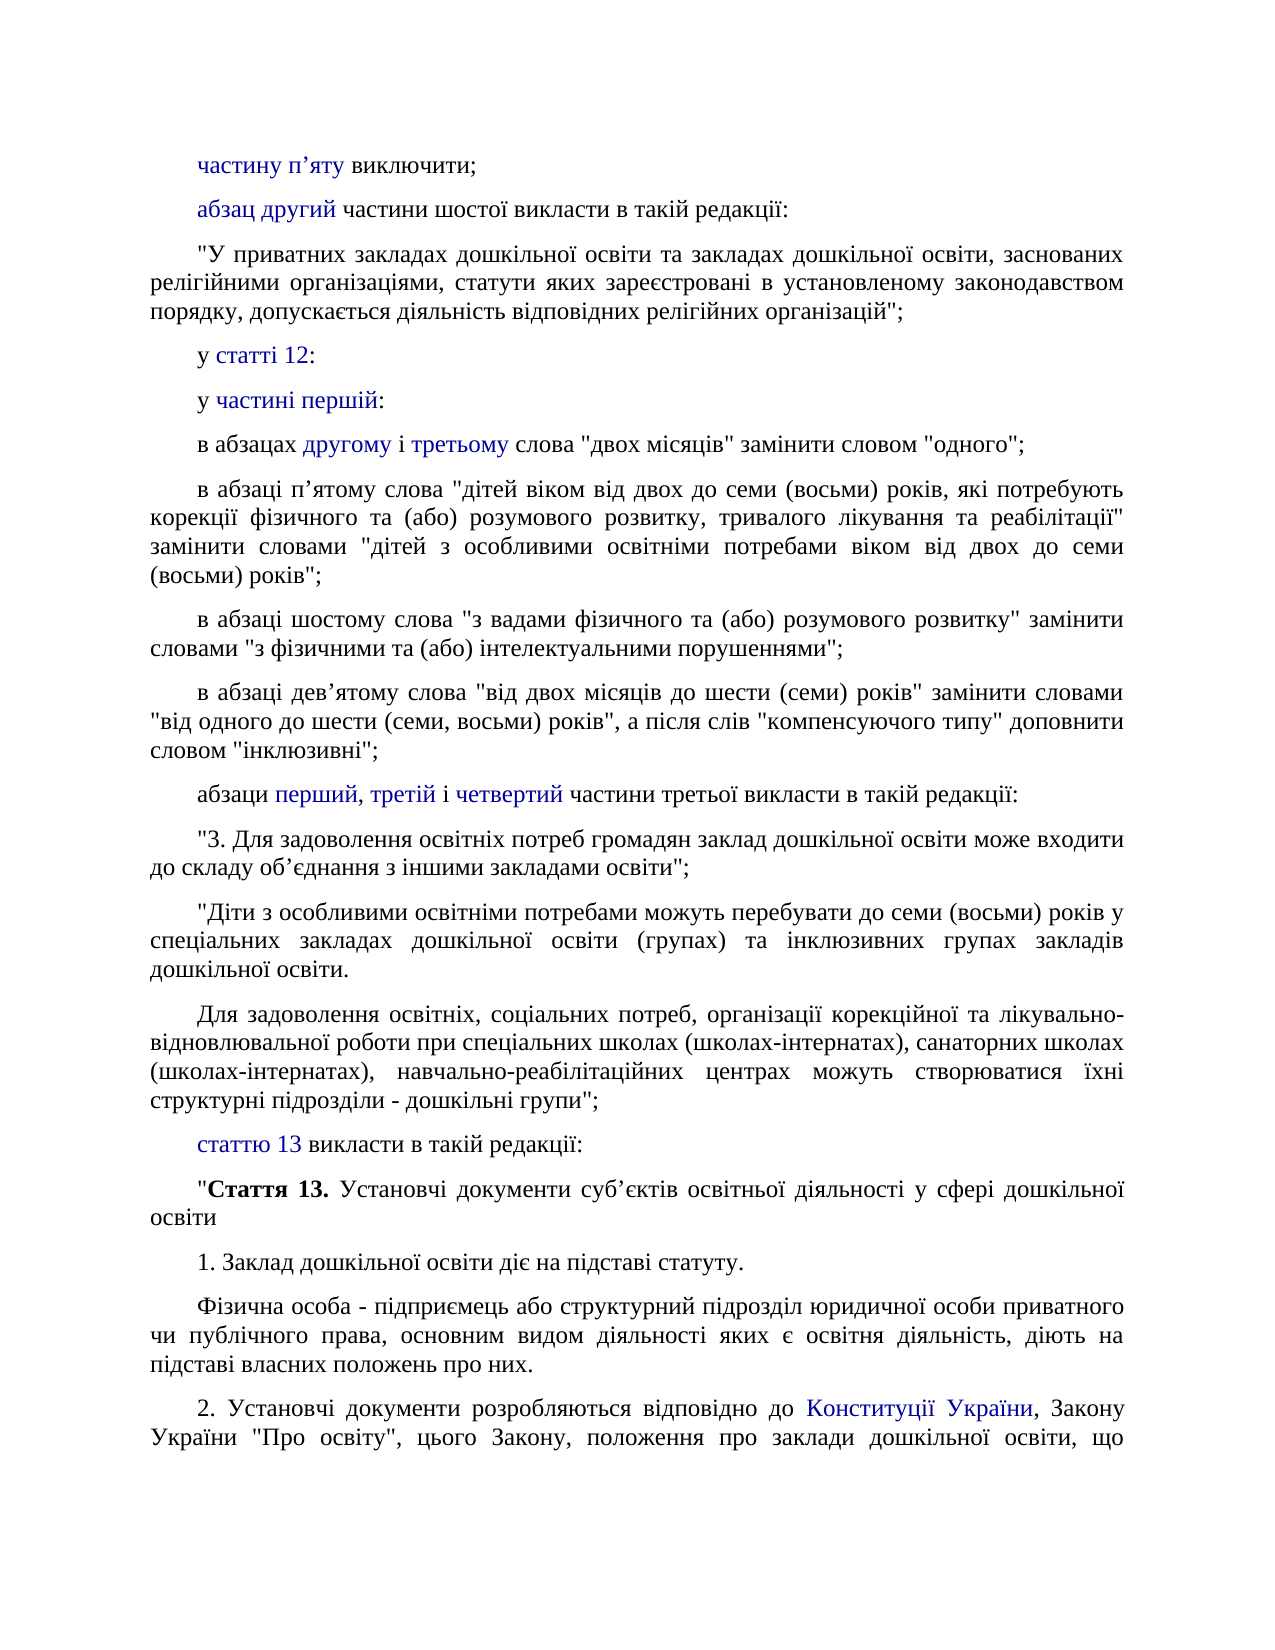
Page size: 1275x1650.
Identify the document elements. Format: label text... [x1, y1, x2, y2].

text абзаци перший, третій і четвертий частини третьої викласти в такій редакції: [150, 779, 1125, 808]
text Для задоволення освітніх, соціальних потреб, організації корекційної та лікувально-відновлювальної роботи при спеціальних школах (школах-інтернатах), санаторних школах (школах-інтернатах), навчально-реабілітаційних центрах можуть створюватися їхні структурні підрозділи - дошкільні групи"; [150, 999, 1125, 1114]
text в абзаці шостому слова "з вадами фізичного та (або) розумового розвитку" замінити словами "з фізичними та (або) інтелектуальними порушеннями"; [150, 604, 1125, 662]
text "Стаття 13. Установчі документи суб’єктів освітньої діяльності у сфері дошкільної освіти [150, 1174, 1125, 1231]
text 1. Заклад дошкільної освіти діє на підставі статуту. [150, 1247, 1125, 1276]
text "3. Для задоволення освітніх потреб громадян заклад дошкільної освіти може входити до складу об’єднання з іншими закладами освіти"; [150, 824, 1125, 881]
text у статті 12: [150, 341, 1125, 369]
text абзац другий частини шостої викласти в такій редакції: [150, 194, 1125, 223]
text "Діти з особливими освітніми потребами можуть перебувати до семи (восьми) років у спеціальних закладах дошкільної освіти (групах) та інклюзивних групах закладів дошкільної освіти. [150, 897, 1125, 983]
text статтю 13 викласти в такій редакції: [150, 1129, 1125, 1158]
text в абзаці п’ятому слова "дітей віком від двох до семи (восьми) років, які потребують корекції фізичного та (або) розумового розвитку, тривалого лікування та реабілітації" замінити словами "дітей з особливими освітніми потребами віком від двох до семи (восьми) років"; [150, 474, 1125, 589]
text в абзаці дев’ятому слова "від двох місяців до шести (семи) років" замінити словами "від одного до шести (семи, восьми) років", а після слів "компенсуючого типу" доповнити словом "інклюзивні"; [150, 677, 1125, 764]
text у частині першій: [150, 385, 1125, 414]
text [150, 1393, 1125, 1451]
text в абзацах другому і третьому слова "двох місяців" замінити словом "одного"; [150, 429, 1125, 458]
text частину п’яту виключити; [150, 150, 1125, 179]
text Фізична особа - підприємець або структурний підрозділ юридичної особи приватного чи публічного права, основним видом діяльності яких є освітня діяльність, діють на підставі власних положень про них. [150, 1291, 1125, 1377]
text "У приватних закладах дошкільної освіти та закладах дошкільної освіти, заснованих релігійними організаціями, статути яких зареєстровані в установленому законодавством порядку, допускається діяльність відповідних релігійних організацій"; [150, 239, 1125, 325]
